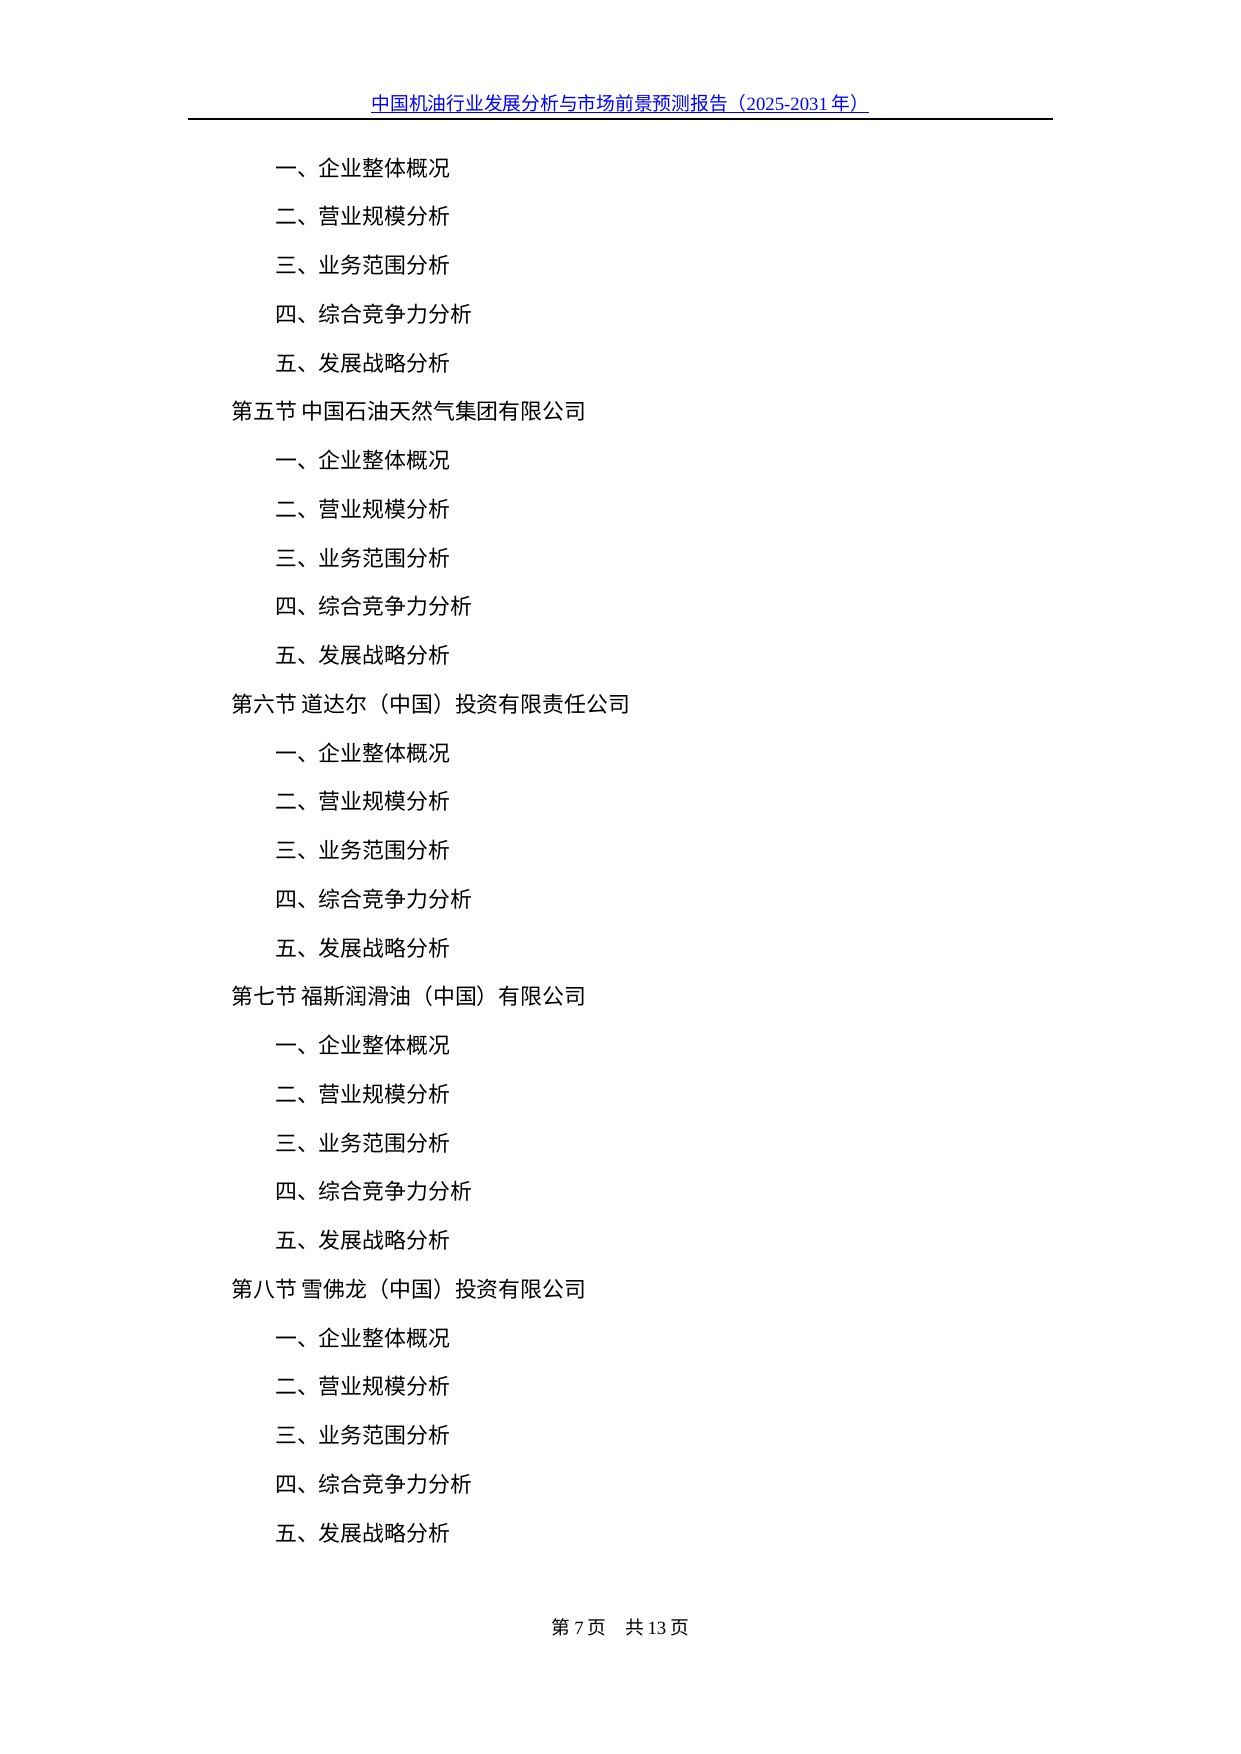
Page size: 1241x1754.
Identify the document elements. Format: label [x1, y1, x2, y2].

text [187, 150, 1053, 1548]
